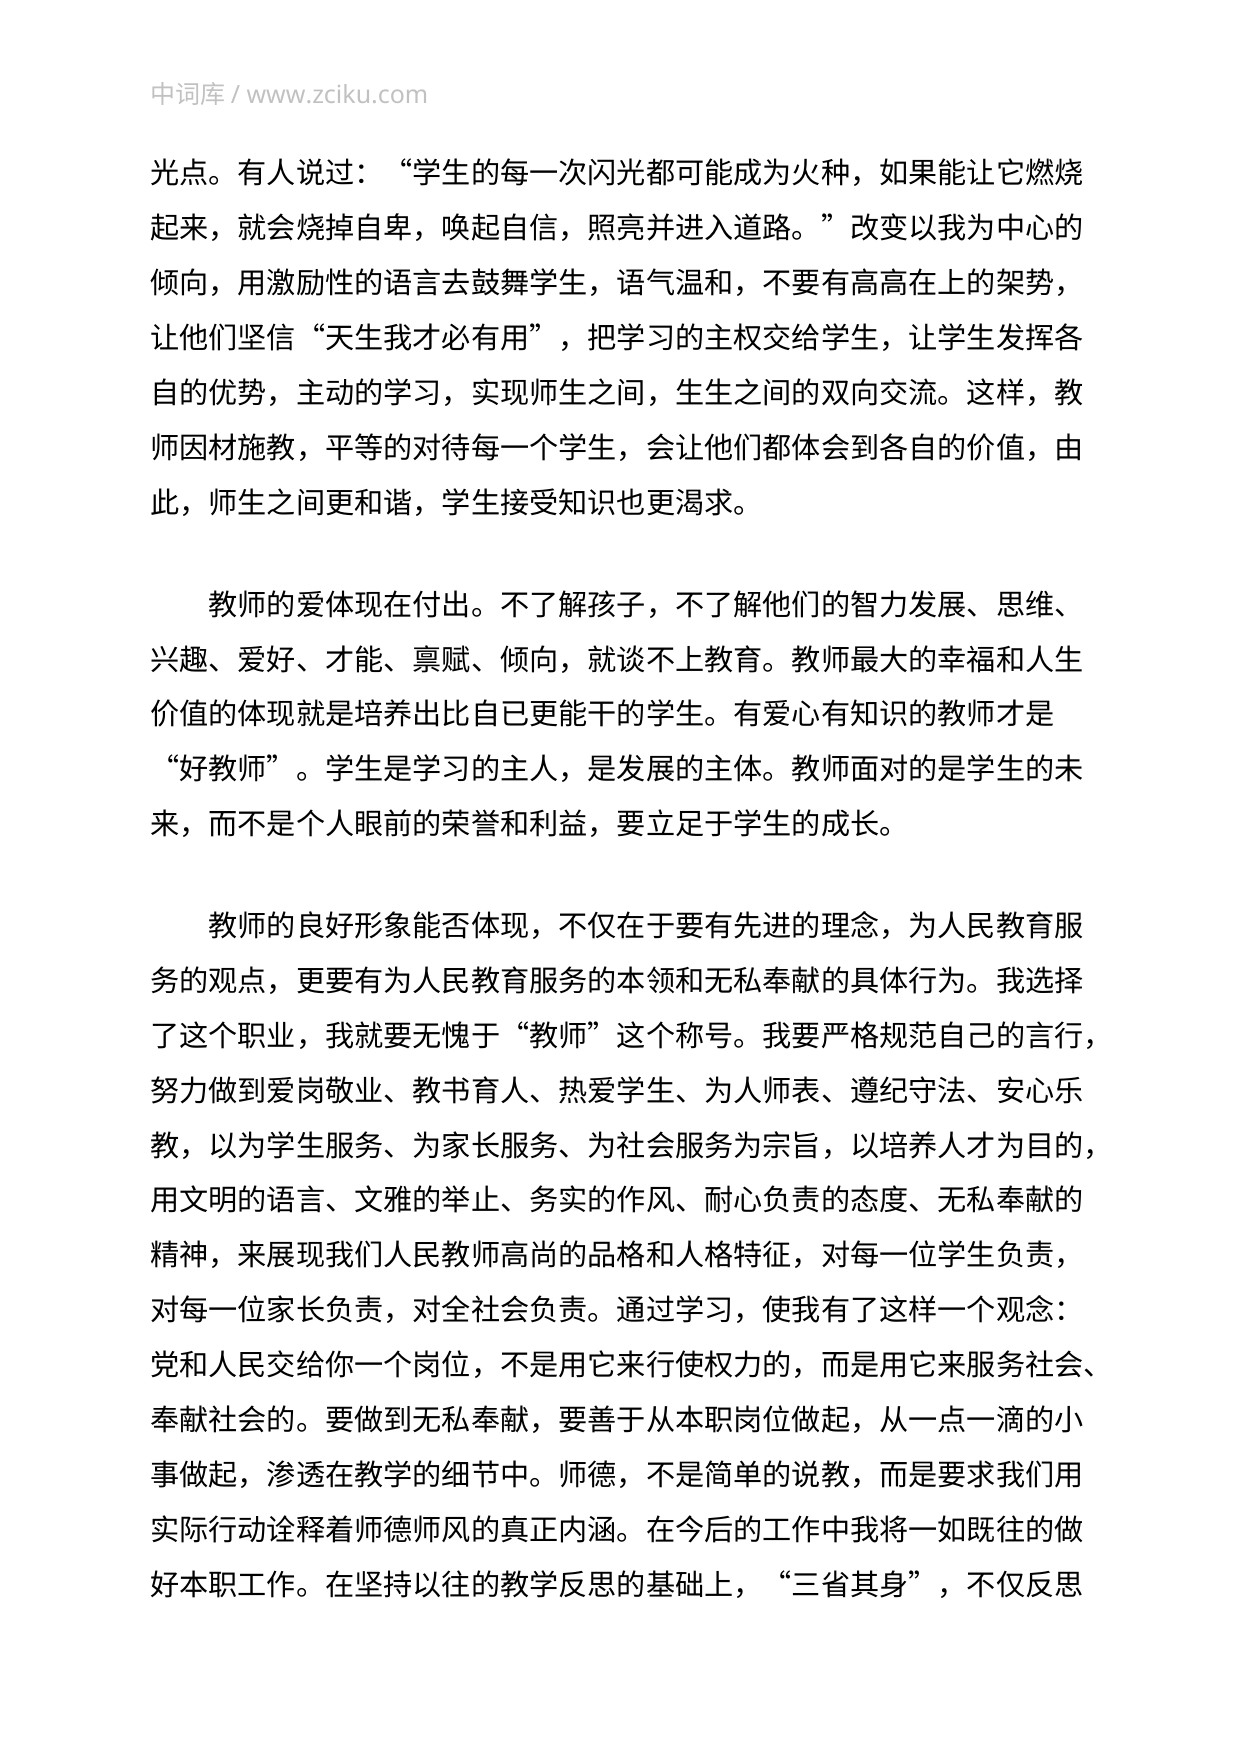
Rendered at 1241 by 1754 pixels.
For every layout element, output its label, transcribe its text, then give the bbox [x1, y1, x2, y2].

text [150, 150, 1090, 522]
text 教师的爱体现在付出。不了解孩子，不了解他们的智力发展、思维、兴趣、爱好、才能、禀赋、倾向，就谈不上教育。教师最大的幸福和人生价值的体现就是培养出比自已更能干的学生。有爱心有知识的教师才是“好教师”。学生是学习的主人，是发展的主体。教师面对的是学生的未来，而不是个人眼前的荣誉和利益，要立足于学生的成长。 [150, 581, 1090, 843]
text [150, 902, 1090, 1603]
